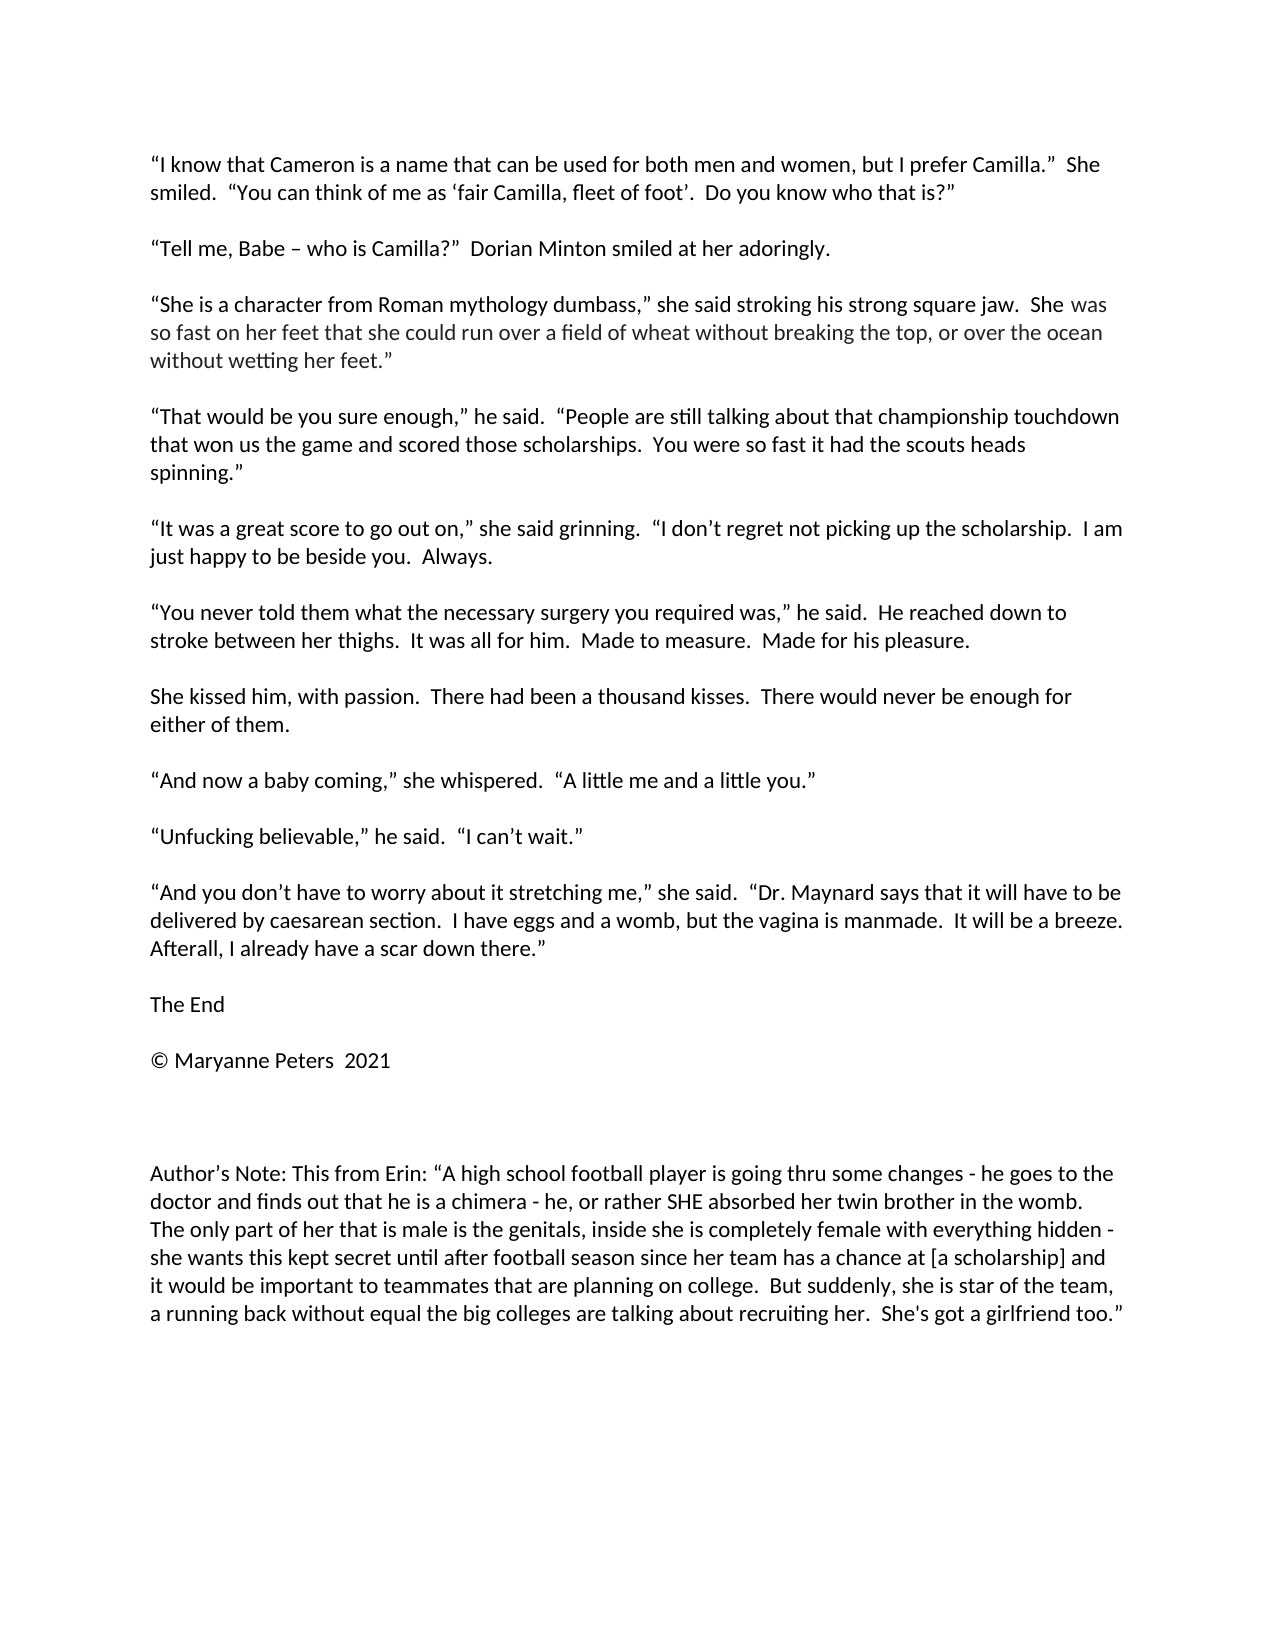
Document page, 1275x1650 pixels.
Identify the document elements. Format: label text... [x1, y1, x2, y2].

text © Maryanne Peters 2021 [150, 1047, 1125, 1075]
text She kissed him, with passion. There had been a thousand kisses. There would never be enough for either of them. [150, 682, 1125, 738]
text The End [150, 991, 1125, 1019]
text “I know that Cameron is a name that can be used for both men and women, but I prefer Camilla.” She smiled. “You can think of me as ‘fair Camilla, fleet of foot’. Do you know who that is?” [150, 150, 1125, 206]
text “And you don’t have to worry about it stretching me,” she said. “Dr. Maynard says that it will have to be delivered by caesarean section. I have eggs and a womb, but the vagina is manmade. It will be a breeze. Afterall, I already have a scar down there.” [150, 878, 1125, 963]
text “And now a baby coming,” she whispered. “A little me and a little you.” [150, 766, 1125, 794]
text “She is a character from Roman mythology dumbass,” she said stroking his strong square jaw. She was so fast on her feet that she could run over a field of wheat without breaking the top, or over the ocean without wetting her feet.” [150, 290, 1071, 318]
text “Unfucking believable,” he said. “I can’t wait.” [150, 822, 1125, 851]
text “She is a character from Roman mythology dumbass,” she said stroking his strong square jaw. She was so fast on her feet that she could run over a field of wheat without breaking the top, or over the ocean without wetting her feet.” [393, 290, 1125, 374]
text “It was a great score to go out on,” she said grinning. “I don’t regret not picking up the scholarship. I am just happy to be beside you. Always. [150, 514, 1125, 570]
text “Tell me, Babe – who is Camilla?” Dorian Minton smiled at her adoringly. [150, 234, 1125, 262]
text Author’s Note: This from Erin: “A high school football player is going thru some changes - he goes to the doctor and finds out that he is a chimera - he, or rather SHE absorbed her twin brother in the womb. The only part of her that is male is the genitals, inside she is completely female with everything hidden - she wants this kept secret until after football season since her team has a chance at [a scholarship] and it would be important to teammates that are planning on college. But suddenly, she is star of the team, a running back without equal the big colleges are talking about recruiting her. She's got a girlfriend too.” [150, 1159, 1125, 1327]
text “You never told them what the necessary surgery you required was,” he said. He reached down to stroke between her thighs. It was all for him. Made to measure. Made for his pleasure. [150, 598, 1125, 654]
text “That would be you sure enough,” he said. “People are still talking about that championship touchdown that won us the game and scored those scholarships. You were so fast it had the scouts heads spinning.” [150, 402, 1125, 486]
